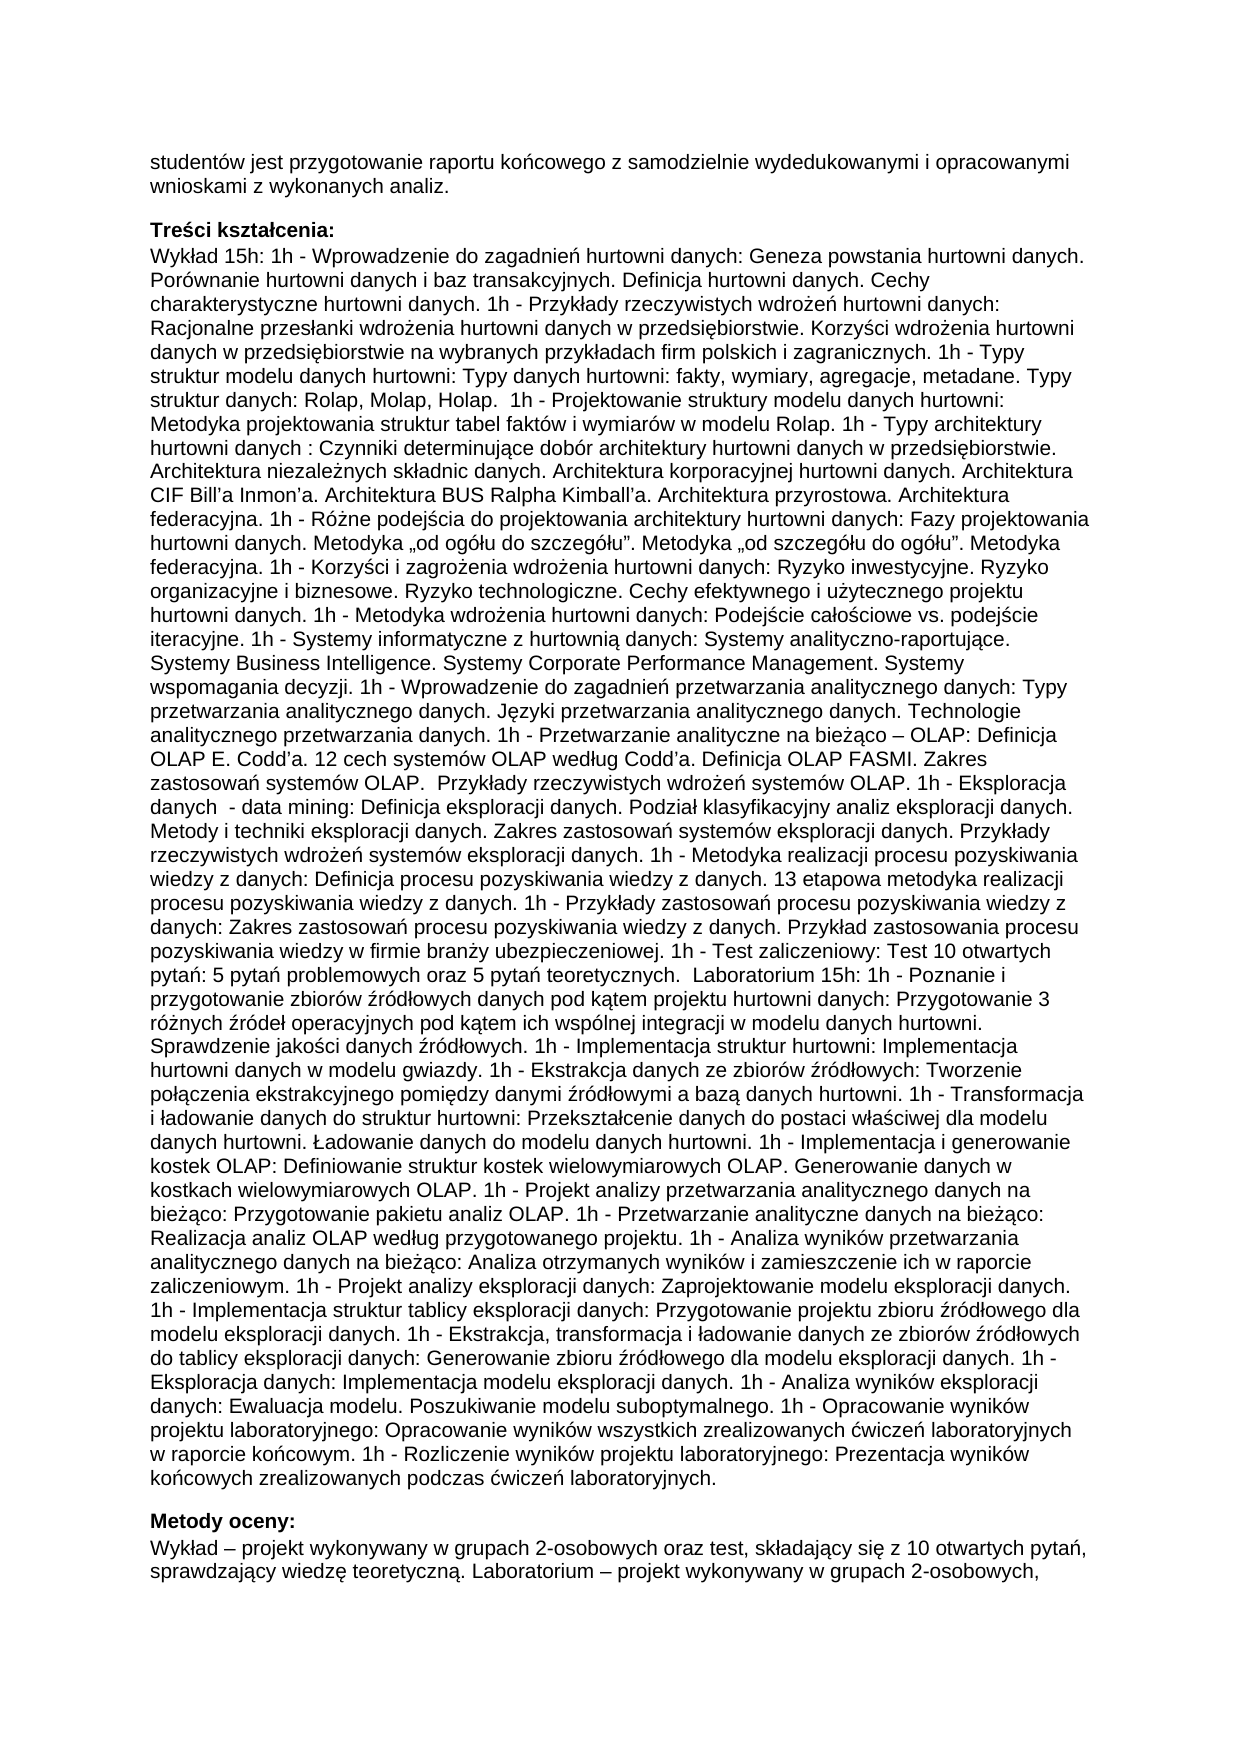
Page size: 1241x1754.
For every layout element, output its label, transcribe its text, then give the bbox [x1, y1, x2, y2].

text Wykład 15h: 1h - Wprowadzenie do zagadnień hurtowni danych: Geneza powstania hurtowni danych. Porównanie hurtowni danych i baz transakcyjnych. Definicja hurtowni danych. Cechy charakterystyczne hurtowni danych. 1h - Przykłady rzeczywistych wdrożeń hurtowni danych: Racjonalne przesłanki wdrożenia hurtowni danych w przedsiębiorstwie. Korzyści wdrożenia hurtowni danych w przedsiębiorstwie na wybranych przykładach firm polskich i zagranicznych. 1h - Typy struktur modelu danych hurtowni: Typy danych hurtowni: fakty, wymiary, agregacje, metadane. Typy struktur danych: Rolap, Molap, Holap. 1h - Projektowanie struktury modelu danych hurtowni: Metodyka projektowania struktur tabel faktów i wymiarów w modelu Rolap. 1h - Typy architektury hurtowni danych : Czynniki determinujące dobór architektury hurtowni danych w przedsiębiorstwie. Architektura niezależnych składnic danych. Architektura korporacyjnej hurtowni danych. Architektura CIF Bill’a Inmon’a. Architektura BUS Ralpha Kimball’a. Architektura przyrostowa. Architektura federacyjna. 1h - Różne podejścia do projektowania architektury hurtowni danych: Fazy projektowania hurtowni danych. Metodyka „od ogółu do szczegółu”. Metodyka „od szczegółu do ogółu”. Metodyka federacyjna. 1h - Korzyści i zagrożenia wdrożenia hurtowni danych: Ryzyko inwestycyjne. Ryzyko organizacyjne i biznesowe. Ryzyko technologiczne. Cechy efektywnego i użytecznego projektu hurtowni danych. 1h - Metodyka wdrożenia hurtowni danych: Podejście całościowe vs. podejście iteracyjne. 1h - Systemy informatyczne z hurtownią danych: Systemy analityczno-raportujące. Systemy Business Intelligence. Systemy Corporate Performance Management. Systemy wspomagania decyzji. 1h - Wprowadzenie do zagadnień przetwarzania analitycznego danych: Typy przetwarzania analitycznego danych. Języki przetwarzania analitycznego danych. Technologie analitycznego przetwarzania danych. 1h - Przetwarzanie analityczne na bieżąco – OLAP: Definicja OLAP E. Codd’a. 12 cech systemów OLAP według Codd’a. Definicja OLAP FASMI. Zakres zastosowań systemów OLAP. Przykłady rzeczywistych wdrożeń systemów OLAP. 1h - Eksploracja danych - data mining: Definicja eksploracji danych. Podział klasyfikacyjny analiz eksploracji danych. Metody i techniki eksploracji danych. Zakres zastosowań systemów eksploracji danych. Przykłady rzeczywistych wdrożeń systemów eksploracji danych. 1h - Metodyka realizacji procesu pozyskiwania wiedzy z danych: Definicja procesu pozyskiwania wiedzy z danych. 13 etapowa metodyka realizacji procesu pozyskiwania wiedzy z danych. 1h - Przykłady zastosowań procesu pozyskiwania wiedzy z danych: Zakres zastosowań procesu pozyskiwania wiedzy z danych. Przykład zastosowania procesu pozyskiwania wiedzy w firmie branży ubezpieczeniowej. 1h - Test zaliczeniowy: Test 10 otwartych pytań: 5 pytań problemowych oraz 5 pytań teoretycznych. Laboratorium 15h: 1h - Poznanie i przygotowanie zbiorów źródłowych danych pod kątem projektu hurtowni danych: Przygotowanie 3 różnych źródeł operacyjnych pod kątem ich wspólnej integracji w modelu danych hurtowni. Sprawdzenie jakości danych źródłowych. 1h - Implementacja struktur hurtowni: Implementacja hurtowni danych w modelu gwiazdy. 1h - Ekstrakcja danych ze zbiorów źródłowych: Tworzenie połączenia ekstrakcyjnego pomiędzy danymi źródłowymi a bazą danych hurtowni. 1h - Transformacja i ładowanie danych do struktur hurtowni: Przekształcenie danych do postaci właściwej dla modelu danych hurtowni. Ładowanie danych do modelu danych hurtowni. 1h - Implementacja i generowanie kostek OLAP: Definiowanie struktur kostek wielowymiarowych OLAP. Generowanie danych w kostkach wielowymiarowych OLAP. 1h - Projekt analizy przetwarzania analitycznego danych na bieżąco: Przygotowanie pakietu analiz OLAP. 1h - Przetwarzanie analityczne danych na bieżąco: Realizacja analiz OLAP według przygotowanego projektu. 1h - Analiza wyników przetwarzania analitycznego danych na bieżąco: Analiza otrzymanych wyników i zamieszczenie ich w raporcie zaliczeniowym. 1h - Projekt analizy eksploracji danych: Zaprojektowanie modelu eksploracji danych. 1h - Implementacja struktur tablicy eksploracji danych: Przygotowanie projektu zbioru źródłowego dla modelu eksploracji danych. 1h - Ekstrakcja, transformacja i ładowanie danych ze zbiorów źródłowych do tablicy eksploracji danych: Generowanie zbioru źródłowego dla modelu eksploracji danych. 1h - Eksploracja danych: Implementacja modelu eksploracji danych. 1h - Analiza wyników eksploracji danych: Ewaluacja modelu. Poszukiwanie modelu suboptymalnego. 1h - Opracowanie wyników projektu laboratoryjnego: Opracowanie wyników wszystkich zrealizowanych ćwiczeń laboratoryjnych w raporcie końcowym. 1h - Rozliczenie wyników projektu laboratoryjnego: Prezentacja wyników końcowych zrealizowanych podczas ćwiczeń laboratoryjnych. [150, 244, 1090, 1489]
text Treści kształcenia: [150, 218, 1090, 242]
text Metody oceny: [150, 1509, 1090, 1533]
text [150, 1535, 1090, 1583]
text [150, 150, 1090, 198]
